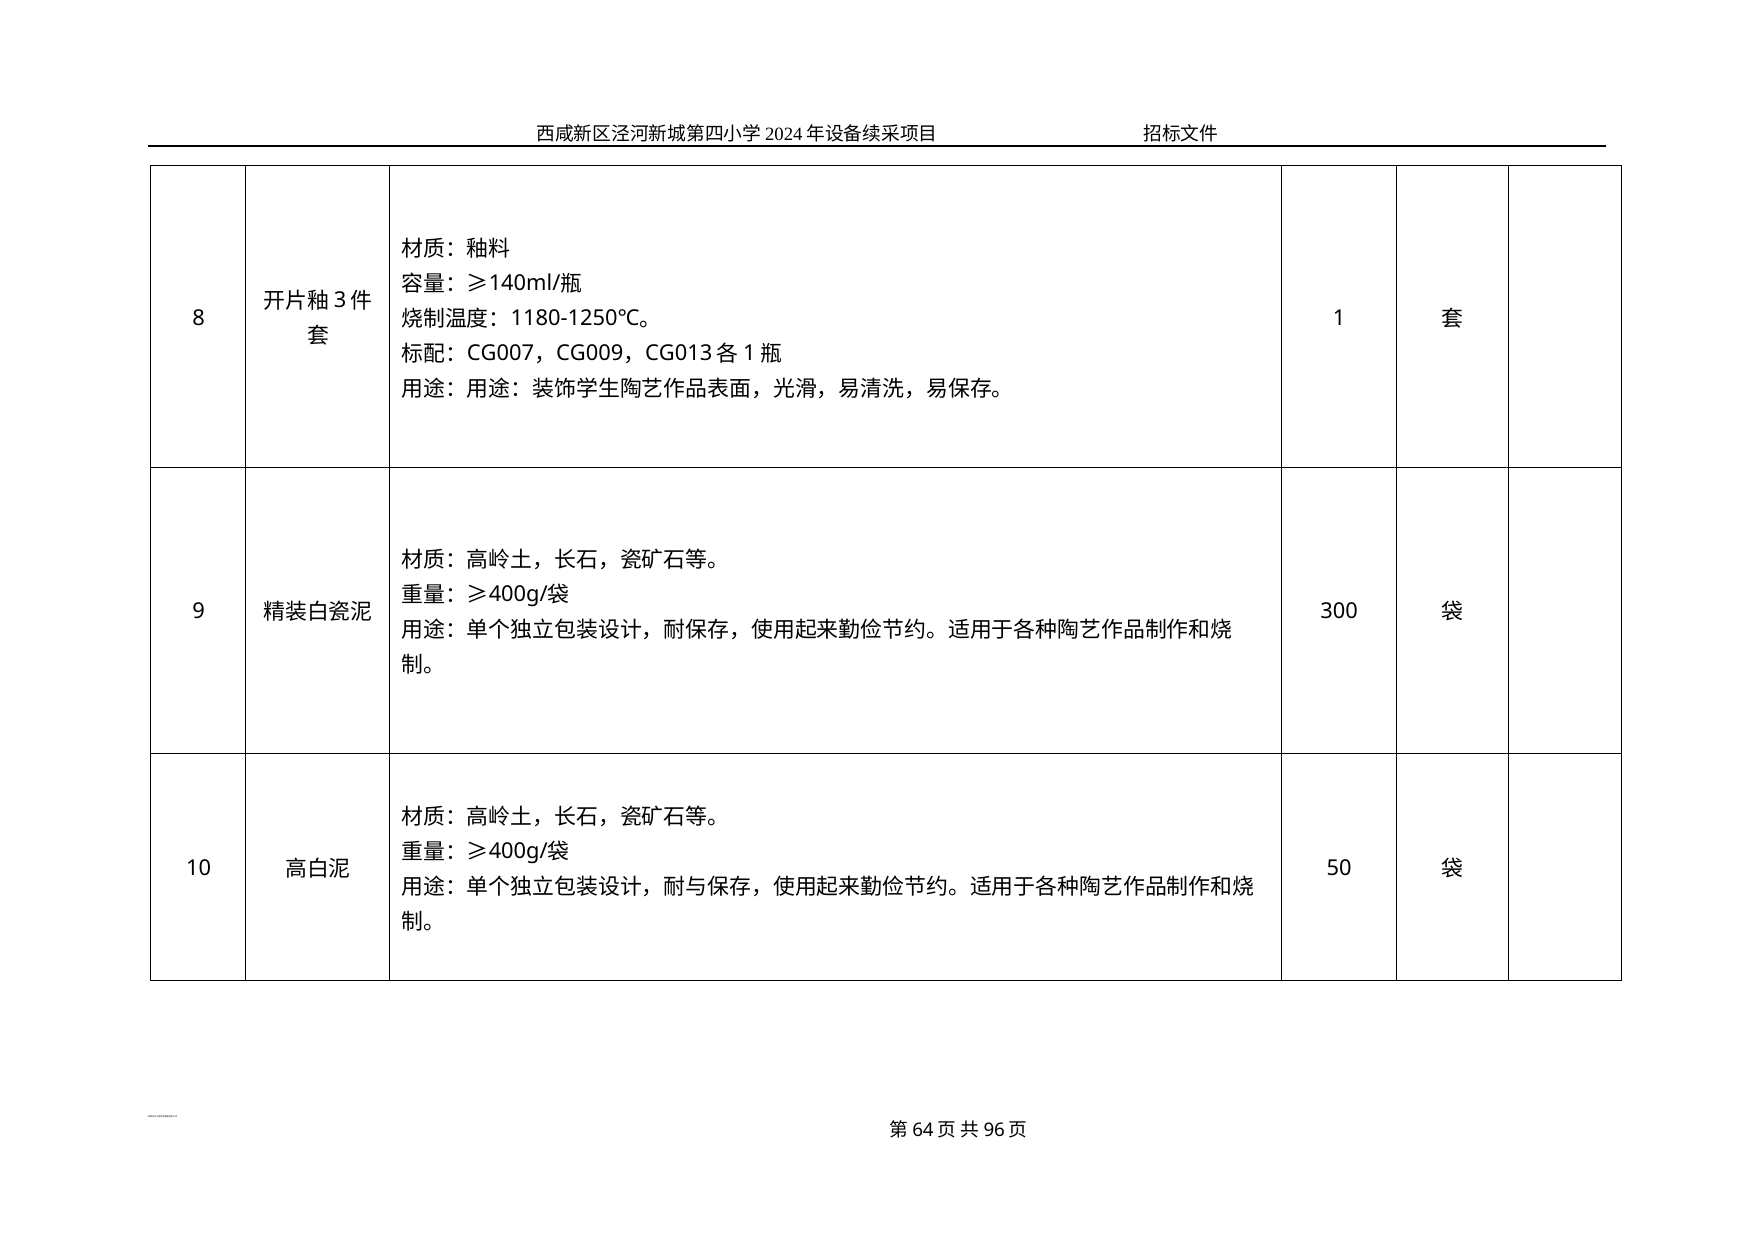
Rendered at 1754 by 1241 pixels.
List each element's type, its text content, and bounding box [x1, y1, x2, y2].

table_cell 袋 [1397, 754, 1508, 980]
table_cell [1509, 468, 1621, 753]
table_cell 10 [151, 754, 245, 980]
table_cell 1 [1282, 166, 1396, 467]
table_cell 材质：高岭土，长石，瓷矿石等。 重量：≥400g/袋 用途：单个独立包装设计，耐与保存，使用起来勤俭节约。适用于各种陶艺作品制作和烧制。 [390, 754, 1281, 980]
table_cell 9 [151, 468, 245, 753]
table_cell 精装白瓷泥 [246, 468, 389, 753]
table_cell 材质：高岭土，长石，瓷矿石等。 重量：≥400g/袋 用途：单个独立包装设计，耐保存，使用起来勤俭节约。适用于各种陶艺作品制作和烧制。 [390, 468, 1281, 753]
table_cell 50 [1282, 754, 1396, 980]
table_cell 套 [1397, 166, 1508, 467]
table_cell 袋 [1397, 468, 1508, 753]
table_cell 开片釉3件套 [246, 166, 389, 467]
table_cell 8 [151, 166, 245, 467]
table_cell 材质：釉料 容量：≥140ml/瓶 烧制温度：1180-1250℃。 标配：CG007，CG009，CG013各1瓶 用途：用途：装饰学生陶艺作品表面，光滑，易清洗，易保存。 [390, 166, 1281, 467]
table_cell 300 [1282, 468, 1396, 753]
table_cell 高白泥 [246, 754, 389, 980]
table_cell [1509, 754, 1621, 980]
table_cell [1509, 166, 1621, 467]
